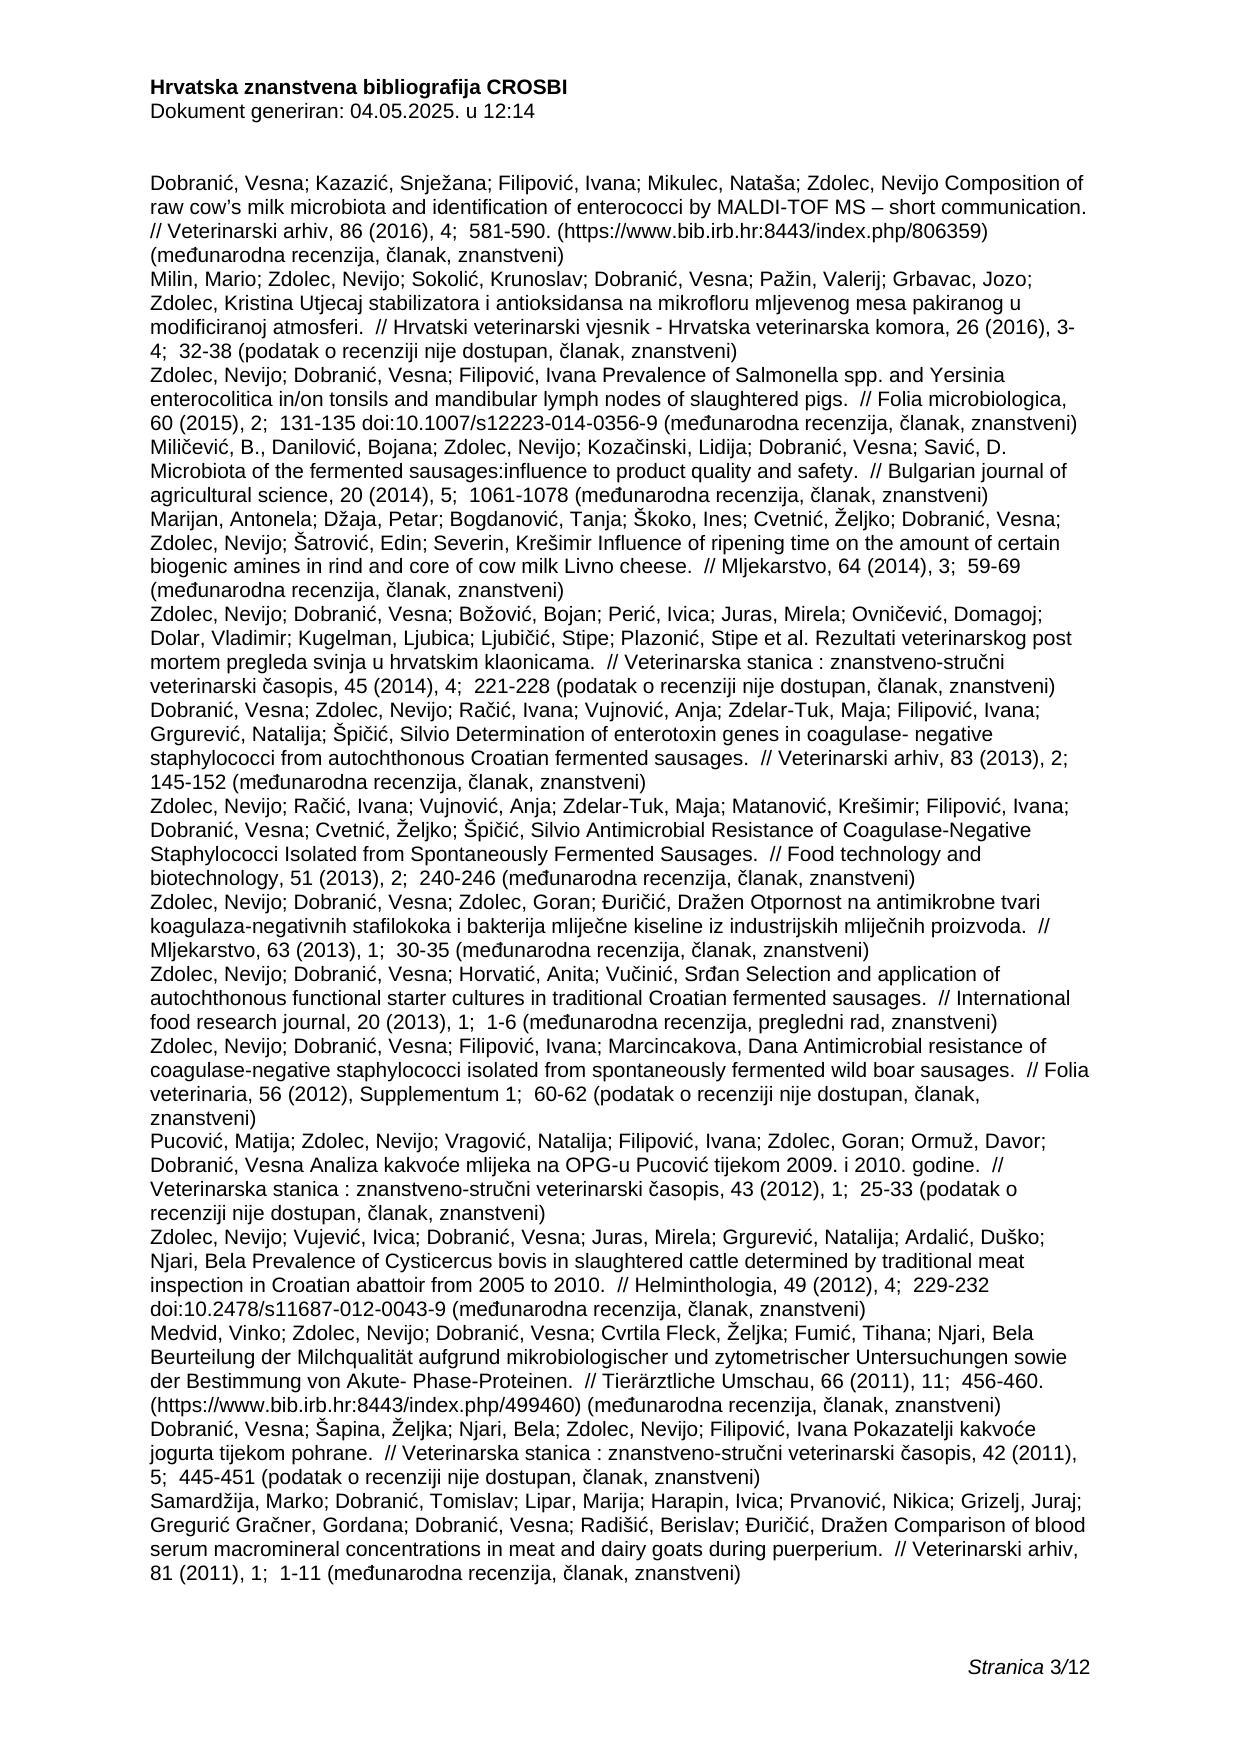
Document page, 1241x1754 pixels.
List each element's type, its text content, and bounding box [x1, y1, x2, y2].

text Miličević, B., Danilović, Bojana; Zdolec, Nevijo; Kozačinski, Lidija; Dobranić, Vesna; Savić, D. [150, 434, 1090, 506]
text Milin, Mario; Zdolec, Nevijo; Sokolić, Krunoslav; Dobranić, Vesna; Pažin, Valerij; Grbavac, Jozo; Zdolec, Kristina [150, 267, 1090, 363]
text Zdolec, Nevijo; Dobranić, Vesna; Filipović, Ivana; Marcincakova, Dana [150, 1033, 1090, 1129]
text Zdolec, Nevijo; Dobranić, Vesna; Božović, Bojan; Perić, Ivica; Juras, Mirela; Ovničević, Domagoj; Dolar, Vladimir; Kugelman, Ljubica; Ljubičić, Stipe; Plazonić, Stipe et al. [150, 602, 1090, 698]
text Pucović, Matija; Zdolec, Nevijo; Vragović, Natalija; Filipović, Ivana; Zdolec, Goran; Ormuž, Davor; Dobranić, Vesna [150, 1129, 1090, 1225]
text Zdolec, Nevijo; Dobranić, Vesna; Zdolec, Goran; Đuričić, Dražen [150, 890, 1090, 962]
text Dobranić, Vesna; Zdolec, Nevijo; Račić, Ivana; Vujnović, Anja; Zdelar-Tuk, Maja; Filipović, Ivana; Grgurević, Natalija; Špičić, Silvio [150, 698, 1090, 794]
text Zdolec, Nevijo; Vujević, Ivica; Dobranić, Vesna; Juras, Mirela; Grgurević, Natalija; Ardalić, Duško; Njari, Bela [150, 1225, 1090, 1321]
text Marijan, Antonela; Džaja, Petar; Bogdanović, Tanja; Škoko, Ines; Cvetnić, Željko; Dobranić, Vesna; Zdolec, Nevijo; Šatrović, Edin; Severin, Krešimir [150, 506, 1090, 602]
text Zdolec, Nevijo; Dobranić, Vesna; Filipović, Ivana [150, 363, 1090, 434]
text Dobranić, Vesna; Šapina, Željka; Njari, Bela; Zdolec, Nevijo; Filipović, Ivana [150, 1417, 1090, 1489]
text Zdolec, Nevijo; Račić, Ivana; Vujnović, Anja; Zdelar-Tuk, Maja; Matanović, Krešimir; Filipović, Ivana; Dobranić, Vesna; Cvetnić, Željko; Špičić, Silvio [150, 794, 1090, 890]
text Samardžija, Marko; Dobranić, Tomislav; Lipar, Marija; Harapin, Ivica; Prvanović, Nikica; Grizelj, Juraj; Gregurić Gračner, Gordana; Dobranić, Vesna; Radišić, Berislav; Đuričić, Dražen [150, 1489, 1090, 1584]
text Medvid, Vinko; Zdolec, Nevijo; Dobranić, Vesna; Cvrtila Fleck, Željka; Fumić, Tihana; Njari, Bela [150, 1321, 1090, 1417]
text Dobranić, Vesna; Kazazić, Snježana; Filipović, Ivana; Mikulec, Nataša; Zdolec, Nevijo [150, 171, 1090, 267]
text Zdolec, Nevijo; Dobranić, Vesna; Horvatić, Anita; Vučinić, Srđan [150, 962, 1090, 1033]
